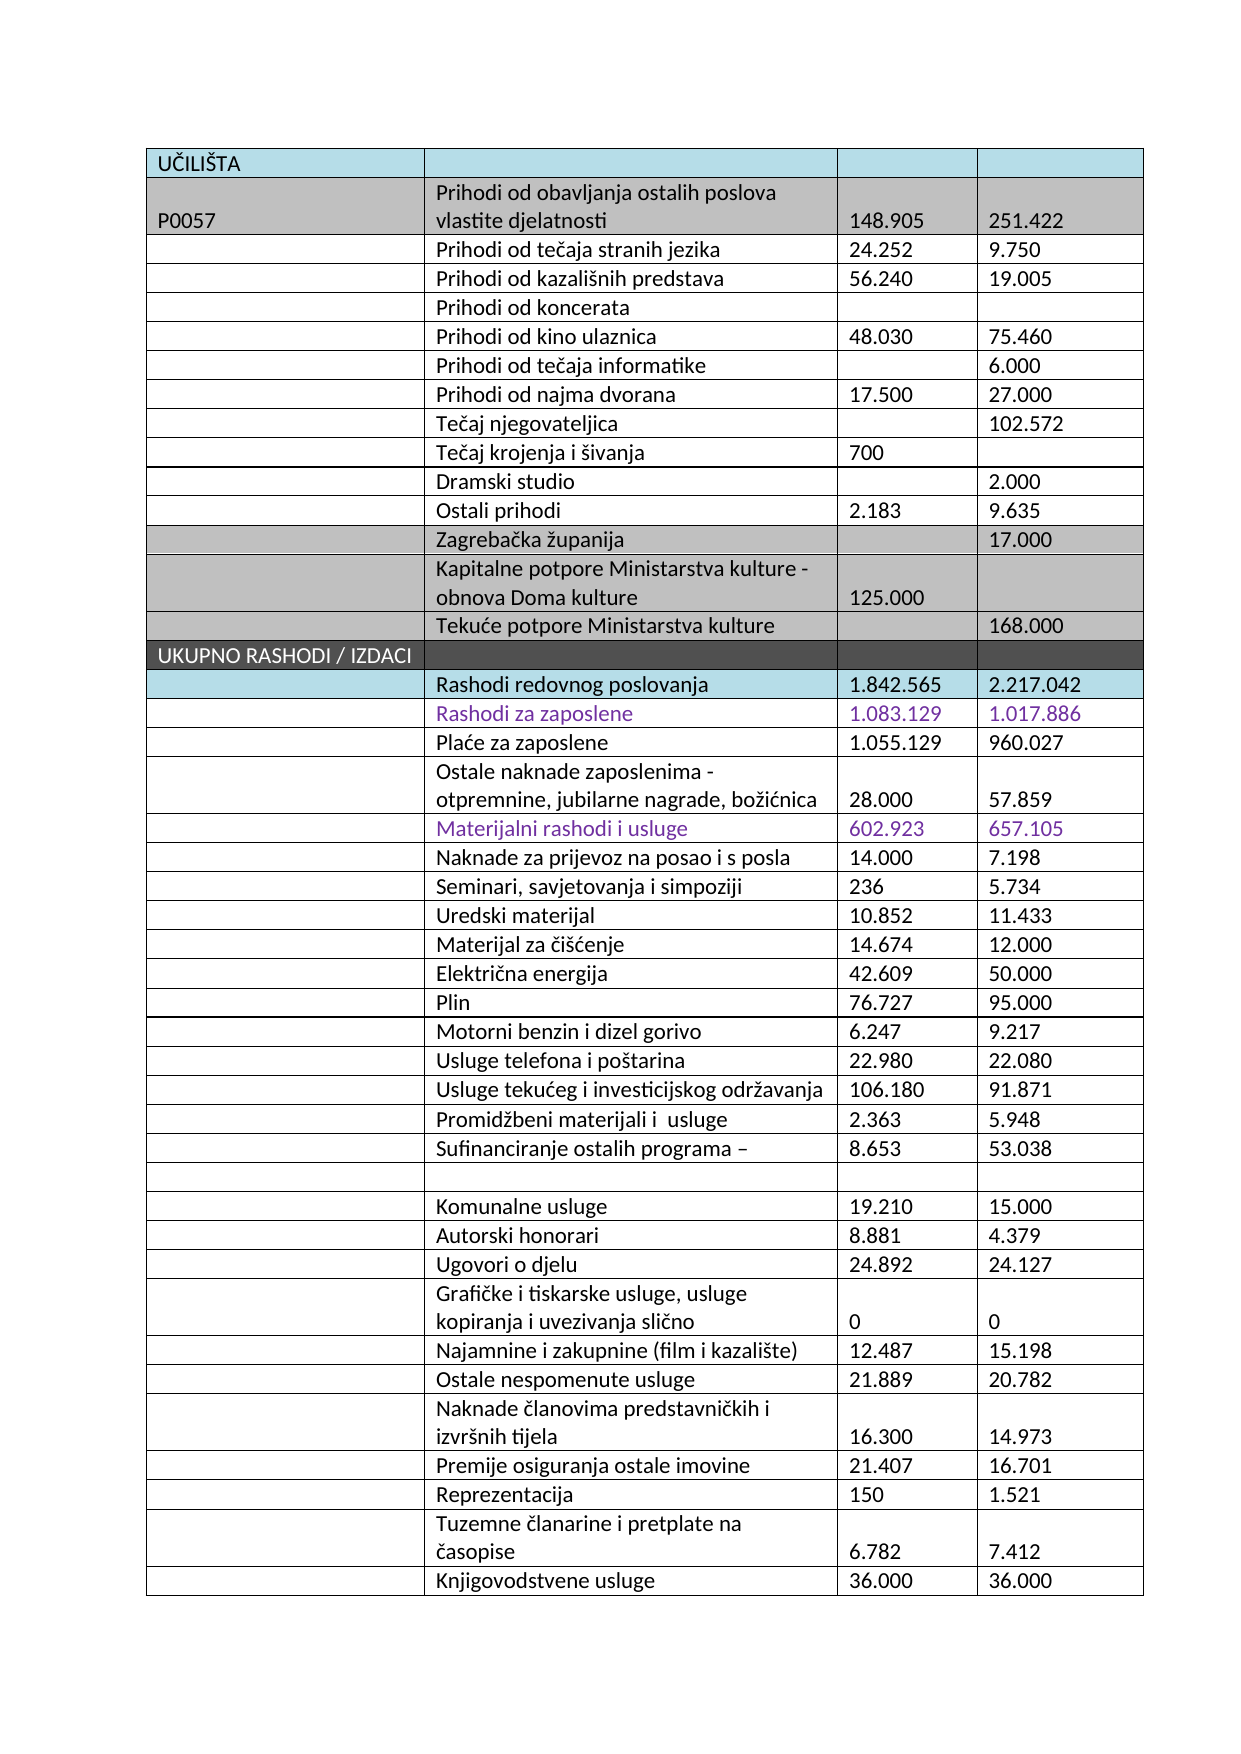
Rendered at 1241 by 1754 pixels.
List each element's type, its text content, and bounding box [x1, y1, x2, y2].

table_cell [838, 526, 977, 553]
table_cell 42.609 [838, 959, 977, 987]
table_cell 1.521 [978, 1480, 1143, 1508]
table_cell 1.055.129 [838, 728, 977, 756]
table_cell 960.027 [978, 728, 1143, 756]
table_cell [838, 468, 977, 495]
table_cell [147, 1134, 424, 1162]
table_cell Plin [425, 989, 837, 1016]
table_cell Plaće za zaposlene [425, 728, 837, 756]
table_cell 48.030 [838, 322, 977, 350]
table_cell [147, 901, 424, 929]
table_cell [147, 728, 424, 756]
table_cell 2.217.042 [978, 670, 1143, 698]
table_cell 16.701 [978, 1451, 1143, 1479]
table_cell 2.183 [838, 496, 977, 524]
table_cell Prihodi od kino ulaznica [425, 322, 837, 350]
table_cell 150 [838, 1480, 977, 1508]
table_cell [147, 1365, 424, 1393]
table_cell [838, 351, 977, 379]
table_cell 148.905 [838, 178, 977, 234]
table_cell Tečaj njegovateljica [425, 409, 837, 437]
table_cell Usluge telefona i poštarina [425, 1047, 837, 1074]
table_cell 102.572 [978, 409, 1143, 437]
table_cell [838, 1163, 977, 1191]
table_cell P0057 [147, 178, 424, 234]
table_cell 12.000 [978, 930, 1143, 958]
table_cell 14.973 [978, 1394, 1143, 1450]
table_cell 19.005 [978, 264, 1143, 292]
table_cell 14.674 [838, 930, 977, 958]
table_cell 273.905 [838, 149, 977, 177]
table_cell [147, 1510, 424, 1566]
table_cell 57.859 [978, 757, 1143, 813]
table_cell Električna energija [425, 959, 837, 987]
table_cell [838, 612, 977, 640]
table_cell [147, 1567, 424, 1594]
table_cell 91.871 [978, 1076, 1143, 1104]
table_cell 251.422 [978, 178, 1143, 234]
table_cell [838, 409, 977, 437]
table_cell 236 [838, 872, 977, 900]
table_cell [147, 872, 424, 900]
table_cell Dramski studio [425, 468, 837, 495]
table_cell [147, 264, 424, 292]
table_cell Uredski materijal [425, 901, 837, 929]
table_cell 0 [978, 1279, 1143, 1335]
table_cell [147, 670, 424, 698]
table_cell [147, 612, 424, 640]
table_cell 75.460 [978, 322, 1143, 350]
table_cell Prihodi od tečaja informatike [425, 351, 837, 379]
table_cell 6.000 [978, 351, 1143, 379]
table_cell [147, 1163, 424, 1191]
table_cell Ostale naknade zaposlenima - otpremnine, jubilarne nagrade, božićnica [425, 757, 837, 813]
table_cell 14.000 [838, 843, 977, 871]
table_cell Autorski honorari [425, 1221, 837, 1249]
table_cell [978, 1163, 1143, 1191]
table_cell [147, 1105, 424, 1133]
table_cell Rashodi za zaposlene [425, 699, 837, 727]
table_cell 19.210 [838, 1192, 977, 1220]
table_cell 8.881 [838, 1221, 977, 1249]
table_cell Reprezentacija [425, 1480, 837, 1508]
table_cell [147, 293, 424, 321]
table_cell Grafičke i tiskarske usluge, usluge kopiranja i uvezivanja slično [425, 1279, 837, 1335]
table_cell 17.500 [838, 380, 977, 408]
table_cell 6.247 [838, 1018, 977, 1046]
table_cell Materijalni rashodi i usluge [425, 814, 837, 842]
table_cell 1.017.886 [978, 699, 1143, 727]
table_cell [147, 930, 424, 958]
table_cell [147, 1047, 424, 1074]
table_cell 17.000 [978, 526, 1143, 553]
table_cell [147, 438, 424, 466]
table_cell [147, 380, 424, 408]
table_cell Prihodi od kazališnih predstava [425, 264, 837, 292]
table_cell 2.000 [978, 468, 1143, 495]
table_cell [147, 526, 424, 553]
table_cell 24.252 [838, 235, 977, 263]
table_cell 28.000 [838, 757, 977, 813]
table_cell Knjigovodstvene usluge [425, 1567, 837, 1594]
table_cell [147, 989, 424, 1016]
table_cell Komunalne usluge [425, 1192, 837, 1220]
table_cell 5.948 [978, 1105, 1143, 1133]
table_cell Prihodi od obavljanja ostalih poslova vlastite djelatnosti [425, 178, 837, 234]
table_cell [978, 438, 1143, 466]
table_cell 8.653 [838, 1134, 977, 1162]
table_cell [147, 814, 424, 842]
table_cell [978, 555, 1143, 611]
table_cell [978, 293, 1143, 321]
table_cell Materijal za čišćenje [425, 930, 837, 958]
table_cell Rashodi redovnog poslovanja [425, 670, 837, 698]
table_cell 168.000 [978, 612, 1143, 640]
table_cell [147, 496, 424, 524]
table_cell [147, 757, 424, 813]
table_cell [978, 641, 1143, 669]
table_cell Promidžbeni materijali i usluge [425, 1105, 837, 1133]
table_cell Sufinanciranje ostalih programa – [425, 1134, 837, 1162]
table_cell 27.000 [978, 380, 1143, 408]
table_cell 56.240 [838, 264, 977, 292]
table_cell [147, 1336, 424, 1364]
table_cell [838, 641, 977, 669]
table_cell 22.980 [838, 1047, 977, 1074]
table_cell Naknade za prijevoz na posao i s posla [425, 843, 837, 871]
table_cell [147, 1250, 424, 1278]
table_cell Ugovori o djelu [425, 1250, 837, 1278]
table_cell 9.750 [978, 235, 1143, 263]
table_cell 24.127 [978, 1250, 1143, 1278]
table_cell 0 [838, 1279, 977, 1335]
table_cell 20.782 [978, 1365, 1143, 1393]
table_cell 700 [838, 438, 977, 466]
table_cell 106.180 [838, 1076, 977, 1104]
table_cell [147, 1221, 424, 1249]
table_cell 7.412 [978, 1510, 1143, 1566]
table_cell Kapitalne potpore Ministarstva kulture - obnova Doma kulture [425, 555, 837, 611]
table_cell 50.000 [978, 959, 1143, 987]
table_cell [147, 1394, 424, 1450]
table_cell [425, 641, 837, 669]
table_cell 76.727 [838, 989, 977, 1016]
table_cell Ostale nespomenute usluge [425, 1365, 837, 1393]
table_cell 22.080 [978, 1047, 1143, 1074]
table_cell Premije osiguranja ostale imovine [425, 1451, 837, 1479]
table_cell Naknade članovima predstavničkih i izvršnih tijela [425, 1394, 837, 1450]
table_cell Ostali prihodi [425, 496, 837, 524]
table_cell 16.300 [838, 1394, 977, 1450]
table_cell Prihodi od koncerata [425, 293, 837, 321]
table_cell Tečaj krojenja i šivanja [425, 438, 837, 466]
table_cell [425, 149, 837, 177]
table_cell [147, 699, 424, 727]
table_cell Zagrebačka županija [425, 526, 837, 553]
table_cell 6.782 [838, 1510, 977, 1566]
table_cell [147, 1192, 424, 1220]
table_cell Najamnine i zakupnine (film i kazalište) [425, 1336, 837, 1364]
table_cell 15.198 [978, 1336, 1143, 1364]
table_cell 657.105 [978, 814, 1143, 842]
table_cell 36.000 [978, 1567, 1143, 1594]
table_cell [147, 351, 424, 379]
table_cell UKUPNO RASHODI / IZDACI [147, 641, 424, 669]
table_cell [147, 1451, 424, 1479]
table_cell 11.433 [978, 901, 1143, 929]
table_cell 1.083.129 [838, 699, 977, 727]
table_cell 125.000 [838, 555, 977, 611]
table_cell 15.000 [978, 1192, 1143, 1220]
table_cell 602.923 [838, 814, 977, 842]
table_cell 4.379 [978, 1221, 1143, 1249]
table_cell 95.000 [978, 989, 1143, 1016]
table_cell Tuzemne članarine i pretplate na časopise [425, 1510, 837, 1566]
table_cell 5.734 [978, 872, 1143, 900]
table_cell 9.635 [978, 496, 1143, 524]
table_cell [147, 1018, 424, 1046]
table_cell [147, 1076, 424, 1104]
table_cell [147, 468, 424, 495]
table_cell 9.217 [978, 1018, 1143, 1046]
table_cell [147, 322, 424, 350]
table_cell 24.892 [838, 1250, 977, 1278]
table_cell [425, 1163, 837, 1191]
table_cell [147, 959, 424, 987]
table_cell 7.198 [978, 843, 1143, 871]
table_cell [147, 555, 424, 611]
table_cell [147, 235, 424, 263]
table_cell [147, 409, 424, 437]
table_cell 1.842.565 [838, 670, 977, 698]
table_cell Tekuće potpore Ministarstva kulture [425, 612, 837, 640]
table_cell 21.889 [838, 1365, 977, 1393]
table_cell [838, 293, 977, 321]
table_cell [147, 843, 424, 871]
table_cell 12.487 [838, 1336, 977, 1364]
table_cell 21.407 [838, 1451, 977, 1479]
table_cell 2.363 [838, 1105, 977, 1133]
table_cell 53.038 [978, 1134, 1143, 1162]
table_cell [147, 149, 424, 177]
table_cell 436.422 [978, 149, 1143, 177]
table_cell Prihodi od najma dvorana [425, 380, 837, 408]
table_cell [147, 1480, 424, 1508]
table_cell Prihodi od tečaja stranih jezika [425, 235, 837, 263]
table_cell [147, 1279, 424, 1335]
table_cell 10.852 [838, 901, 977, 929]
table_cell Seminari, savjetovanja i simpoziji [425, 872, 837, 900]
table_cell Motorni benzin i dizel gorivo [425, 1018, 837, 1046]
table_cell 36.000 [838, 1567, 977, 1594]
table_cell Usluge tekućeg i investicijskog održavanja [425, 1076, 837, 1104]
